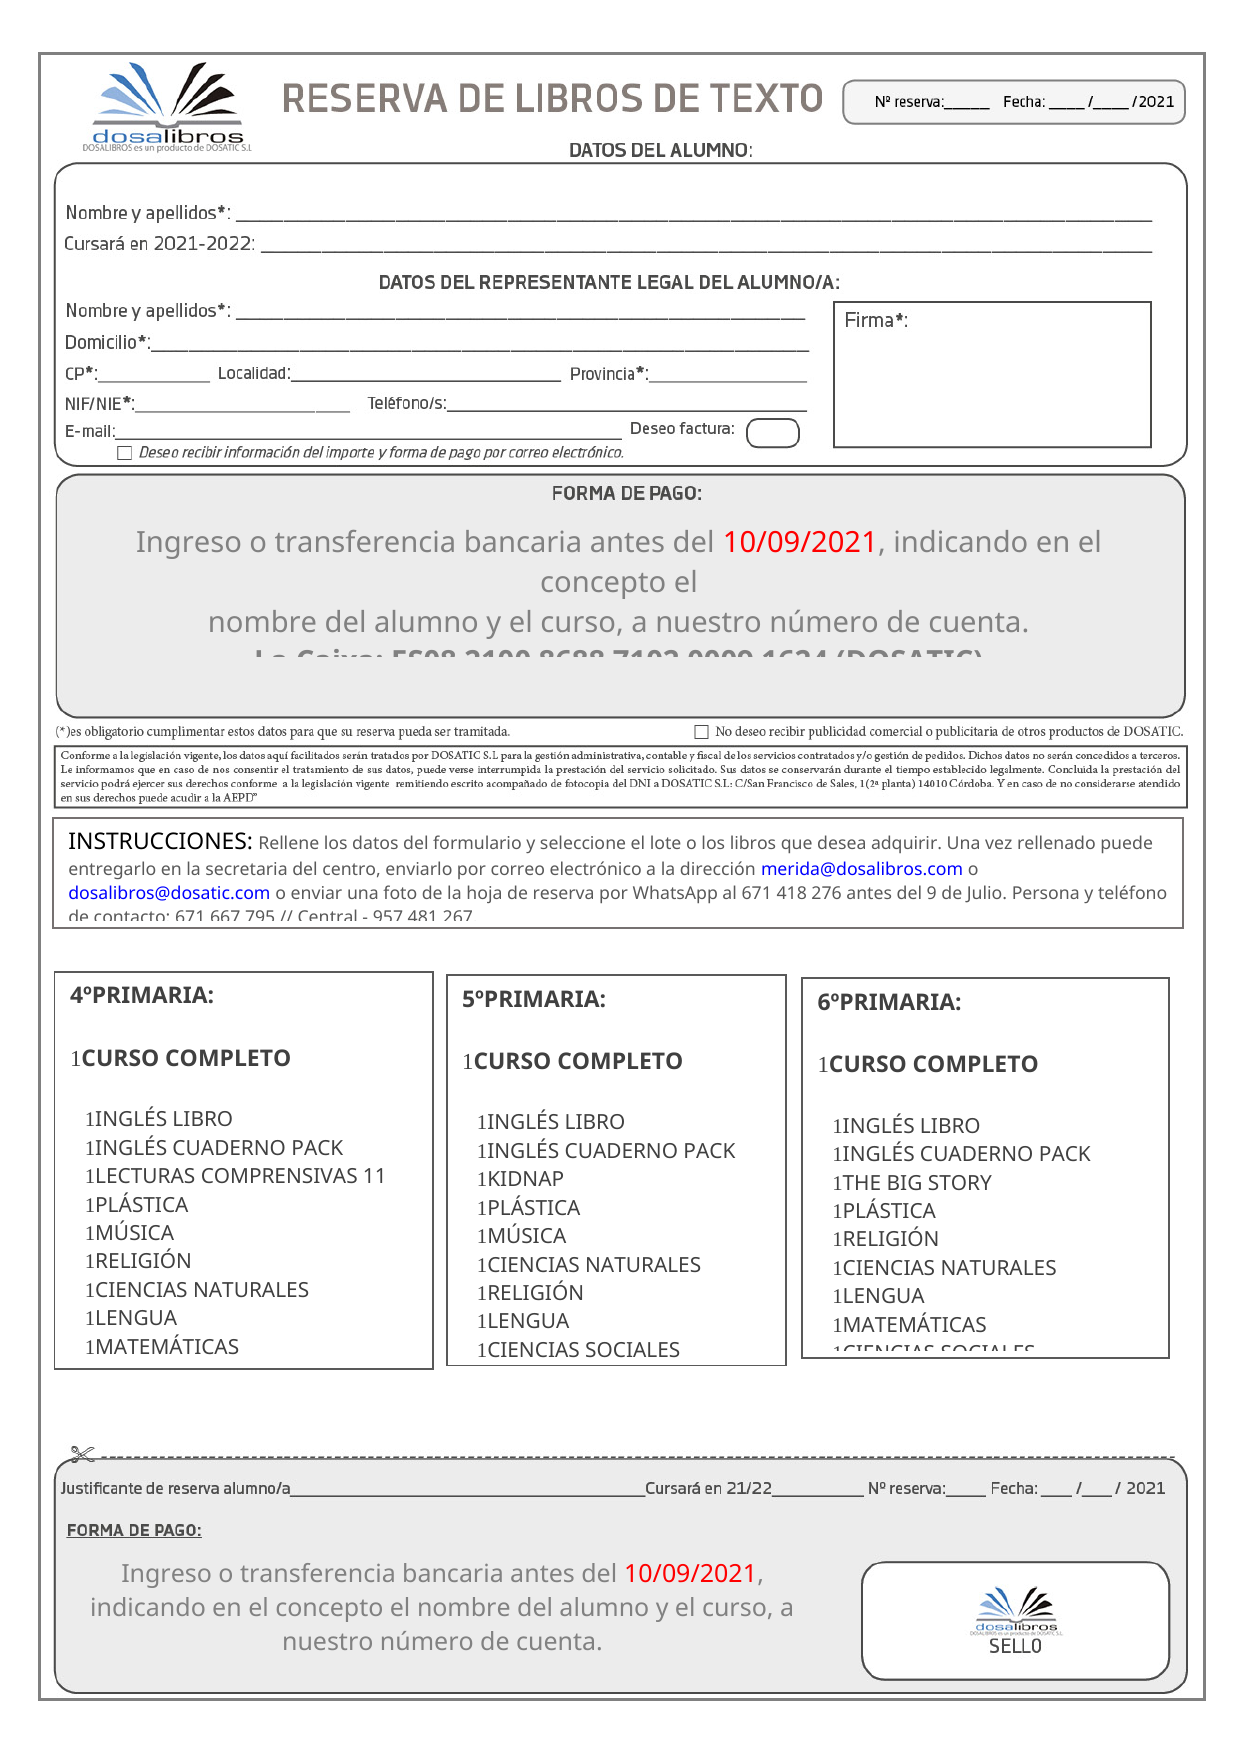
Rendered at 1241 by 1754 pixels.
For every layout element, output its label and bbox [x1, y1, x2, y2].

picture [41, 55, 1203, 1698]
